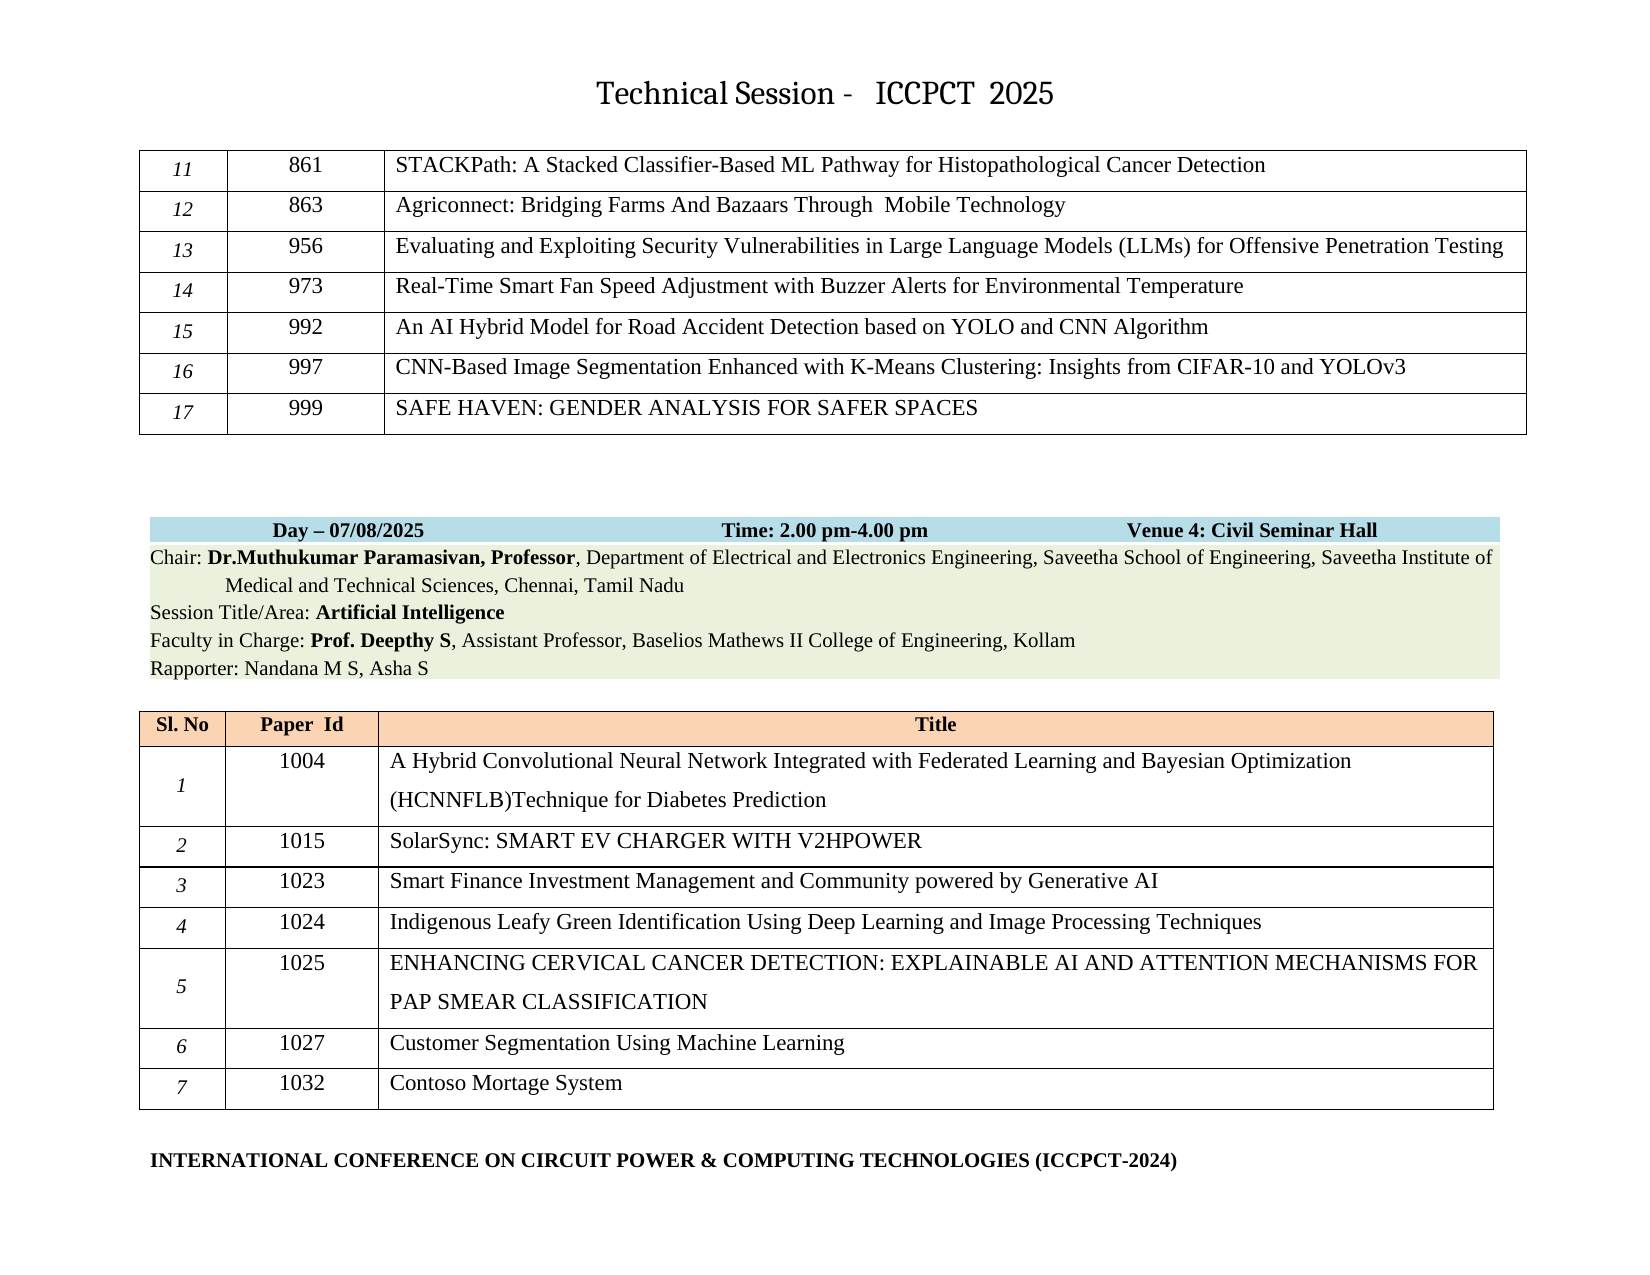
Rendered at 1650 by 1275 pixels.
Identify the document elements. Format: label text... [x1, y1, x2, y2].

table_cell 863 [228, 192, 384, 231]
text Session Title/Area: Artificial Intelligence [150, 600, 1500, 624]
table_cell 11 [140, 151, 227, 191]
table_cell 1024 [226, 908, 378, 947]
table_cell 1023 [226, 868, 378, 907]
table_cell 861 [228, 151, 384, 191]
text Day – 07/08/2025 Time: 2.00 pm-4.00 pm Venue 4: Civil Seminar Hall [150, 517, 1500, 542]
table_cell 16 [140, 354, 227, 393]
text Faculty in Charge: Prof. Deepthy S, Assistant Professor, Baselios Mathews II College of Engineering, Kollam [150, 628, 1500, 652]
table_cell 999 [228, 394, 384, 434]
table_cell 7 [140, 1069, 225, 1108]
table_cell ENHANCING CERVICAL CANCER DETECTION: EXPLAINABLE AI AND ATTENTION MECHANISMS FOR PAP SMEAR CLASSIFICATION [379, 949, 1493, 1027]
table_cell A Hybrid Convolutional Neural Network Integrated with Federated Learning and Bayesian Optimization (HCNNFLB)Technique for Diabetes Prediction [379, 747, 1493, 826]
table_cell Smart Finance Investment Management and Community powered by Generative AI [379, 868, 1493, 907]
table_cell 1 [140, 747, 225, 826]
table_cell 1015 [226, 827, 378, 866]
table_cell Agriconnect: Bridging Farms And Bazaars Through Mobile Technology [385, 192, 1526, 231]
table_cell SAFE HAVEN: GENDER ANALYSIS FOR SAFER SPACES [385, 394, 1526, 434]
table_cell 1032 [226, 1069, 378, 1108]
text Rapporter: Nandana M S, Asha S [150, 656, 1500, 679]
table_header Paper Id [226, 712, 378, 746]
table_cell 1027 [226, 1029, 378, 1068]
table_header Title [379, 712, 1493, 746]
table_header Sl. No [140, 712, 225, 746]
table_cell 4 [140, 908, 225, 947]
table_cell 13 [140, 232, 227, 272]
table_cell 5 [140, 949, 225, 1027]
table_cell 992 [228, 313, 384, 353]
table_cell 17 [140, 394, 227, 434]
table_cell SolarSync: SMART EV CHARGER WITH V2HPOWER [379, 827, 1493, 866]
table_cell Customer Segmentation Using Machine Learning [379, 1029, 1493, 1068]
table_cell Evaluating and Exploiting Security Vulnerabilities in Large Language Models (LLMs) for Offensive Penetration Testing [385, 232, 1526, 272]
table_cell 1004 [226, 747, 378, 826]
table_cell CNN-Based Image Segmentation Enhanced with K-Means Clustering: Insights from CIFAR-10 and YOLOv3 [385, 354, 1526, 393]
text Chair: Dr.Muthukumar Paramasivan, Professor, Department of Electrical and Electronics Engineering, Saveetha School of Engineering, Saveetha Institute of Medical and Technical Sciences, Chennai, Tamil Nadu [150, 545, 1500, 597]
table_cell 973 [228, 273, 384, 312]
table_cell STACKPath: A Stacked Classifier-Based ML Pathway for Histopathological Cancer Detection [385, 151, 1526, 191]
table_cell Contoso Mortage System [379, 1069, 1493, 1108]
table_cell 997 [228, 354, 384, 393]
table_cell 6 [140, 1029, 225, 1068]
table_cell 12 [140, 192, 227, 231]
table_cell 1025 [226, 949, 378, 1027]
table_cell 3 [140, 868, 225, 907]
table_cell 14 [140, 273, 227, 312]
table_cell 15 [140, 313, 227, 353]
table_cell Real-Time Smart Fan Speed Adjustment with Buzzer Alerts for Environmental Temperature [385, 273, 1526, 312]
table_cell 2 [140, 827, 225, 866]
table_cell An AI Hybrid Model for Road Accident Detection based on YOLO and CNN Algorithm [385, 313, 1526, 353]
table_cell Indigenous Leafy Green Identification Using Deep Learning and Image Processing Techniques [379, 908, 1493, 947]
table_cell 956 [228, 232, 384, 272]
